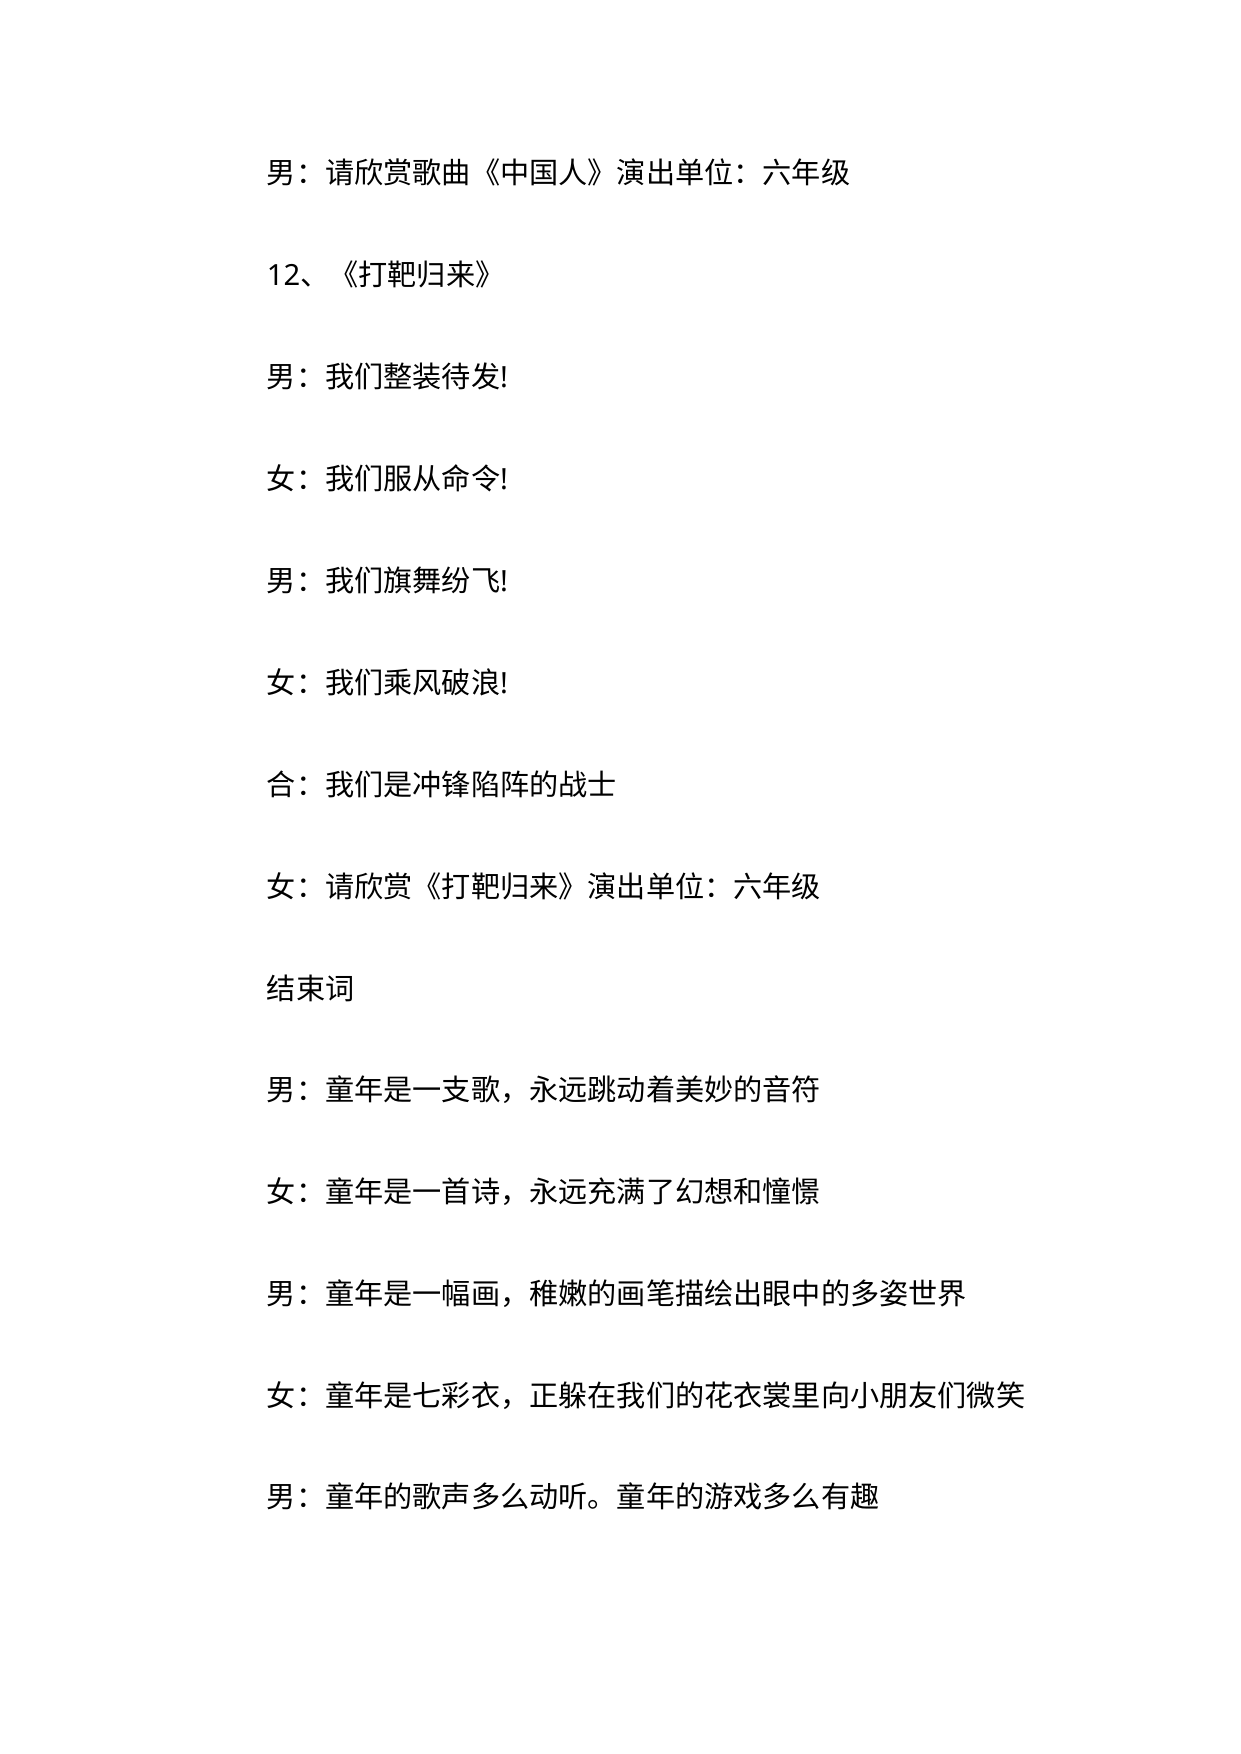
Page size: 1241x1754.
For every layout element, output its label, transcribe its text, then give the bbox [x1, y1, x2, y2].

text 男：我们整装待发! [150, 354, 1090, 396]
text 女：请欣赏《打靶归来》演出单位：六年级 [150, 863, 1090, 906]
text 女：童年是七彩衣，正躲在我们的花衣裳里向小朋友们微笑 [150, 1372, 1090, 1414]
text 女：我们乘风破浪! [150, 660, 1090, 702]
text 男：我们旗舞纷飞! [150, 558, 1090, 600]
text 男：请欣赏歌曲《中国人》演出单位：六年级 [150, 150, 1090, 192]
text 女：童年是一首诗，永远充满了幻想和憧憬 [150, 1169, 1090, 1211]
text 结束词 [150, 965, 1090, 1007]
text 女：我们服从命令! [150, 456, 1090, 498]
text 合：我们是冲锋陷阵的战士 [150, 762, 1090, 804]
text 男：童年的歌声多么动听。童年的游戏多么有趣 [150, 1474, 1090, 1516]
text 12、《打靶归来》 [150, 252, 1090, 294]
text 男：童年是一幅画，稚嫩的画笔描绘出眼中的多姿世界 [150, 1271, 1090, 1313]
text 男：童年是一支歌，永远跳动着美妙的音符 [150, 1067, 1090, 1109]
